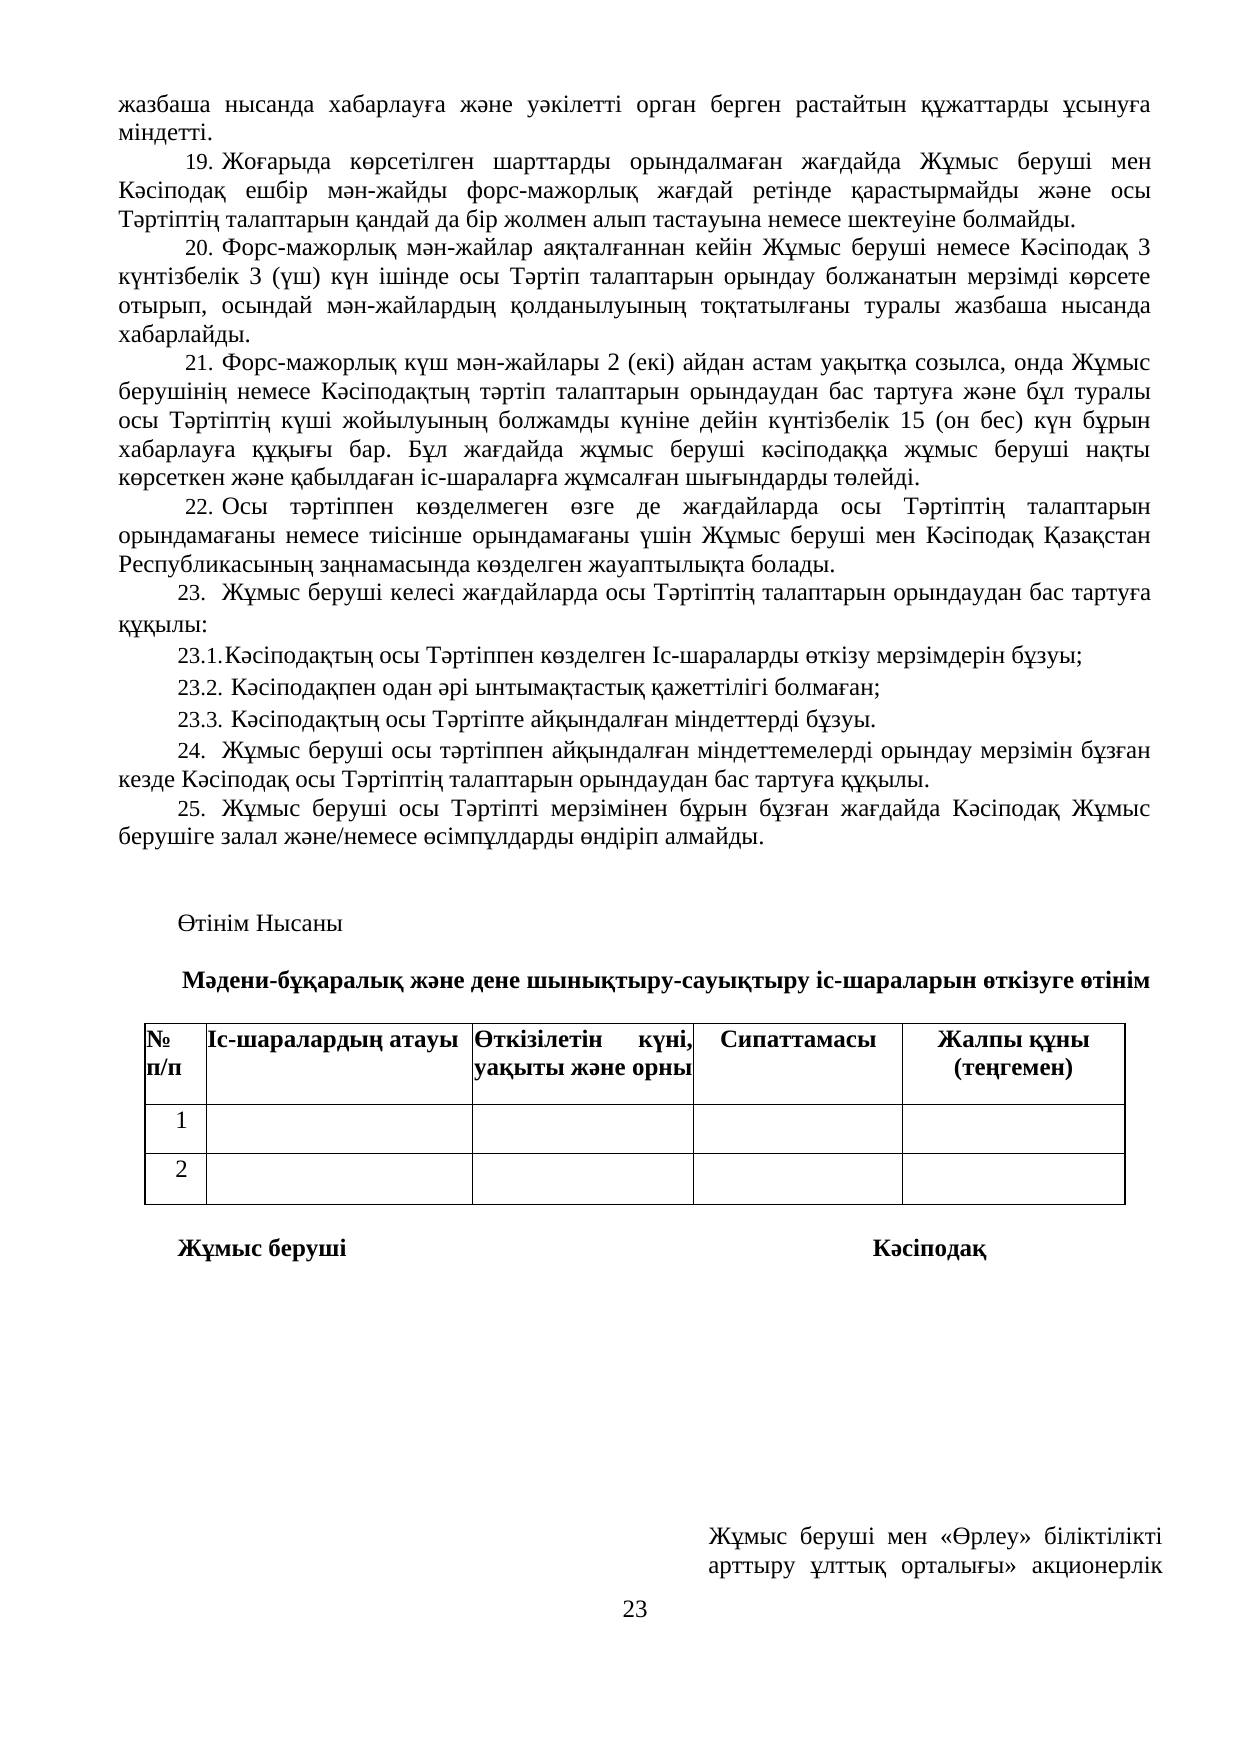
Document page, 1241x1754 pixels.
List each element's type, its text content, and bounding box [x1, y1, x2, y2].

table_cell [473, 1154, 693, 1204]
table_cell [903, 1105, 1124, 1153]
table_cell [207, 1105, 472, 1153]
table_cell [903, 1154, 1124, 1204]
table_header № п/п [146, 1024, 206, 1104]
table_cell [207, 1154, 472, 1204]
list Осы тәртіппен көзделмеген өзге де жағдайларда осы Тәртіптің талаптарын орындамағаны немесе тиісінше орындамағаны үшін Жұмыс беруші мен Кәсіподақ Қазақстан Республикасының заңнамасында көзделген жауаптылықта болады. [118, 491, 1152, 577]
table_header Сипаттамасы [694, 1024, 902, 1104]
table_header Өткізілетін күні, уақыты және орны [473, 1024, 693, 1104]
table_header Іс-шаралардың атауы [207, 1024, 472, 1104]
text Мәдени-бұқаралық және дене шынықтыру-сауықтыру іс-шараларын өткізуге өтінім [118, 965, 1152, 994]
list Кәсіподақпен одан әрі ынтымақтастық қажеттілігі болмаған; [118, 672, 1152, 701]
list Жұмыс беруші келесі жағдайларда осы Тәртіптің талаптарын орындаудан бас тартуға құқылы: [118, 577, 1152, 638]
table_cell [473, 1105, 693, 1153]
table_cell [694, 1154, 902, 1204]
list Кәсіподақтың осы Тәртіпте айқындалған міндеттерді бұзуы. [118, 704, 1152, 732]
list Жұмыс беруші осы Тәртіпті мерзімінен бұрын бұзған жағдайда Кәсіподақ Жұмыс берушіге залал және/немесе өсімпұлдарды өндіріп алмайды. [118, 793, 1152, 850]
table_header Жалпы құны (теңгемен) [903, 1024, 1124, 1104]
table_cell [694, 1105, 902, 1153]
list Форс-мажорлық күш мән-жайлары 2 (екі) айдан астам уақытқа созылса, онда Жұмыс берушінің немесе Кәсіподақтың тәртіп талаптарын орындаудан бас тартуға және бұл туралы осы Тәртіптің күші жойылуының болжамды күніне дейін күнтізбелік 15 (он бес) күн бұрын хабарлауға құқығы бар. Бұл жағдайда жұмыс беруші кәсіподаққа жұмыс беруші нақты көрсеткен және қабылдаған іс-шараларға жұмсалған шығындарды төлейді. [118, 347, 1152, 491]
text Жұмыс беруші Кәсіподақ [177, 1233, 1152, 1262]
table_cell 1 [146, 1105, 206, 1153]
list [118, 89, 1152, 146]
list Кәсіподақтың осы Тәртіппен көзделген Іс-шараларды өткізу мерзімдерін бұзуы; [118, 641, 1152, 669]
list Форс-мажорлық мән-жайлар аяқталғаннан кейін Жұмыс беруші немесе Кәсіподақ 3 күнтізбелік 3 (үш) күн ішінде осы Тәртіп талаптарын орындау болжанатын мерзімді көрсете отырып, осындай мән-жайлардың қолданылуының тоқтатылғаны туралы жазбаша нысанда хабарлайды. [118, 232, 1152, 347]
text Өтінім Нысаны [177, 908, 1152, 936]
list Жұмыс беруші осы тәртіппен айқындалған міндеттемелерді орындау мерзімін бұзған кезде Кәсіподақ осы Тәртіптің талаптарын орындаудан бас тартуға құқылы. [118, 735, 1152, 793]
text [708, 1521, 1163, 1578]
table_cell 2 [146, 1154, 206, 1204]
list Жоғарыда көрсетілген шарттарды орындалмаған жағдайда Жұмыс беруші мен Кәсіподақ ешбір мән-жайды форс-мажорлық жағдай ретінде қарастырмайды және осы Тәртіптің талаптарын қандай да бір жолмен алып тастауына немесе шектеуіне болмайды. [118, 146, 1152, 232]
